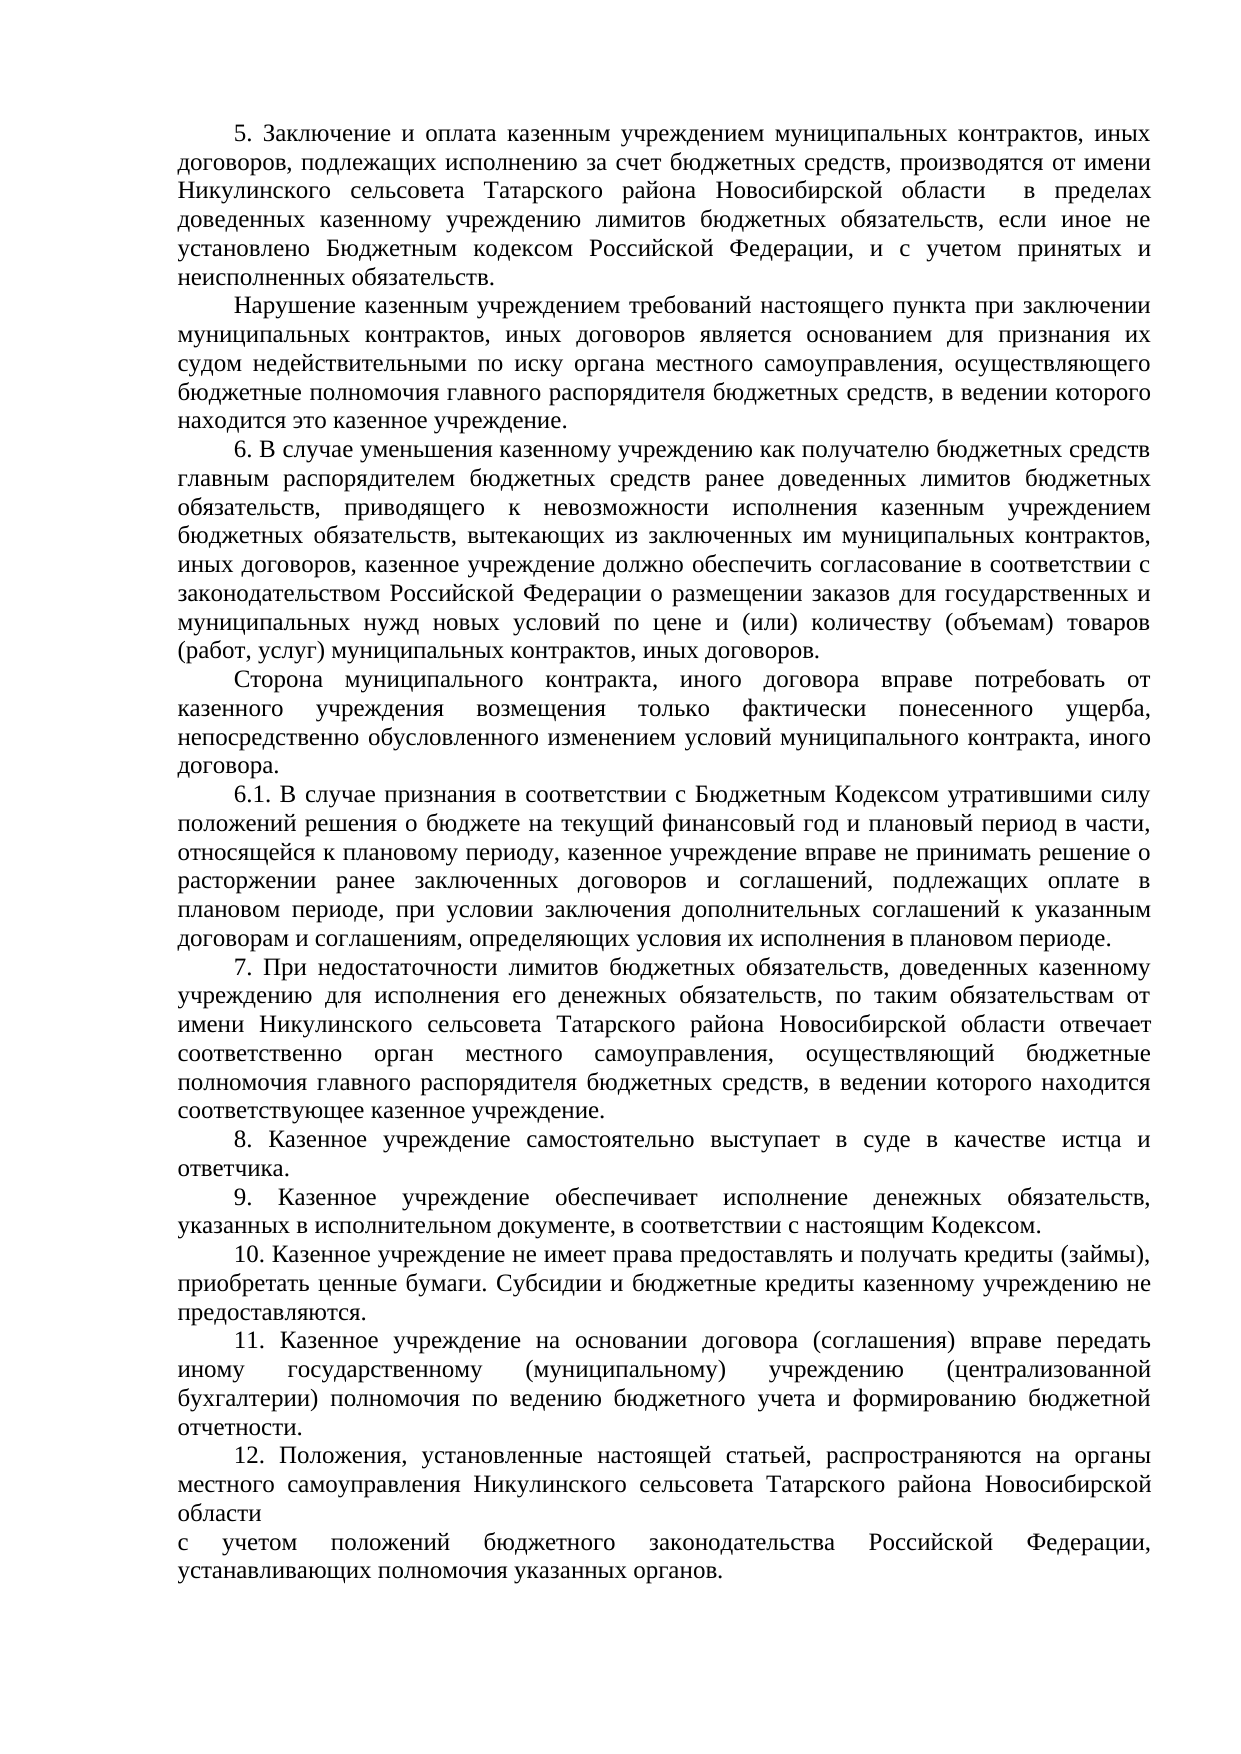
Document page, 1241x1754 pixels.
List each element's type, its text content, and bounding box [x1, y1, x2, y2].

text с учетом положений бюджетного законодательства Российской Федерации, устанавливающих полномочия указанных органов. [177, 1527, 1152, 1584]
text 6. В случае уменьшения казенному учреждению как получателю бюджетных средств главным распорядителем бюджетных средств ранее доведенных лимитов бюджетных обязательств, приводящего к невозможности исполнения казенным учреждением бюджетных обязательств, вытекающих из заключенных им муниципальных контрактов, иных договоров, казенное учреждение должно обеспечить согласование в соответствии с законодательством Российской Федерации о размещении заказов для государственных и муниципальных нужд новых условий по цене и (или) количеству (объемам) товаров (работ, услуг) муниципальных контрактов, иных договоров. [177, 434, 1152, 664]
text 9. Казенное учреждение обеспечивает исполнение денежных обязательств, указанных в исполнительном документе, в соответствии с настоящим Кодексом. [177, 1182, 1152, 1239]
text Нарушение казенным учреждением требований настоящего пункта при заключении муниципальных контрактов, иных договоров является основанием для признания их судом недействительными по иску органа местного самоуправления, осуществляющего бюджетные полномочия главного распорядителя бюджетных средств, в ведении которого находится это казенное учреждение. [177, 291, 1152, 434]
text 11. Казенное учреждение на основании договора (соглашения) вправе передать иному государственному (муниципальному) учреждению (централизованной бухгалтерии) полномочия по ведению бюджетного учета и формированию бюджетной отчетности. [177, 1326, 1152, 1441]
text 12. Положения, установленные настоящей статьей, распространяются на органы местного самоуправления Никулинского сельсовета Татарского района Новосибирской области [177, 1441, 1152, 1527]
text 6.1. В случае признания в соответствии с Бюджетным Кодексом утратившими силу положений решения о бюджете на текущий финансовый год и плановый период в части, относящейся к плановому периоду, казенное учреждение вправе не принимать решение о расторжении ранее заключенных договоров и соглашений, подлежащих оплате в плановом периоде, при условии заключения дополнительных соглашений к указанным договорам и соглашениям, определяющих условия их исполнения в плановом периоде. [177, 779, 1152, 952]
text Сторона муниципального контракта, иного договора вправе потребовать от казенного учреждения возмещения только фактически понесенного ущерба, непосредственно обусловленного изменением условий муниципального контракта, иного договора. [177, 664, 1152, 779]
text 8. Казенное учреждение самостоятельно выступает в суде в качестве истца и ответчика. [177, 1124, 1152, 1182]
text 10. Казенное учреждение не имеет права предоставлять и получать кредиты (займы), приобретать ценные бумаги. Субсидии и бюджетные кредиты казенному учреждению не предоставляются. [177, 1239, 1152, 1326]
text 5. Заключение и оплата казенным учреждением муниципальных контрактов, иных договоров, подлежащих исполнению за счет бюджетных средств, производятся от имени Никулинского сельсовета Татарского района Новосибирской области в пределах доведенных казенному учреждению лимитов бюджетных обязательств, если иное не установлено Бюджетным кодексом Российской Федерации, и с учетом принятых и неисполненных обязательств. [177, 118, 1152, 291]
text 7. При недостаточности лимитов бюджетных обязательств, доведенных казенному учреждению для исполнения его денежных обязательств, по таким обязательствам от имени Никулинского сельсовета Татарского района Новосибирской области отвечает соответственно орган местного самоуправления, осуществляющий бюджетные полномочия главного распорядителя бюджетных средств, в ведении которого находится соответствующее казенное учреждение. [177, 952, 1152, 1124]
